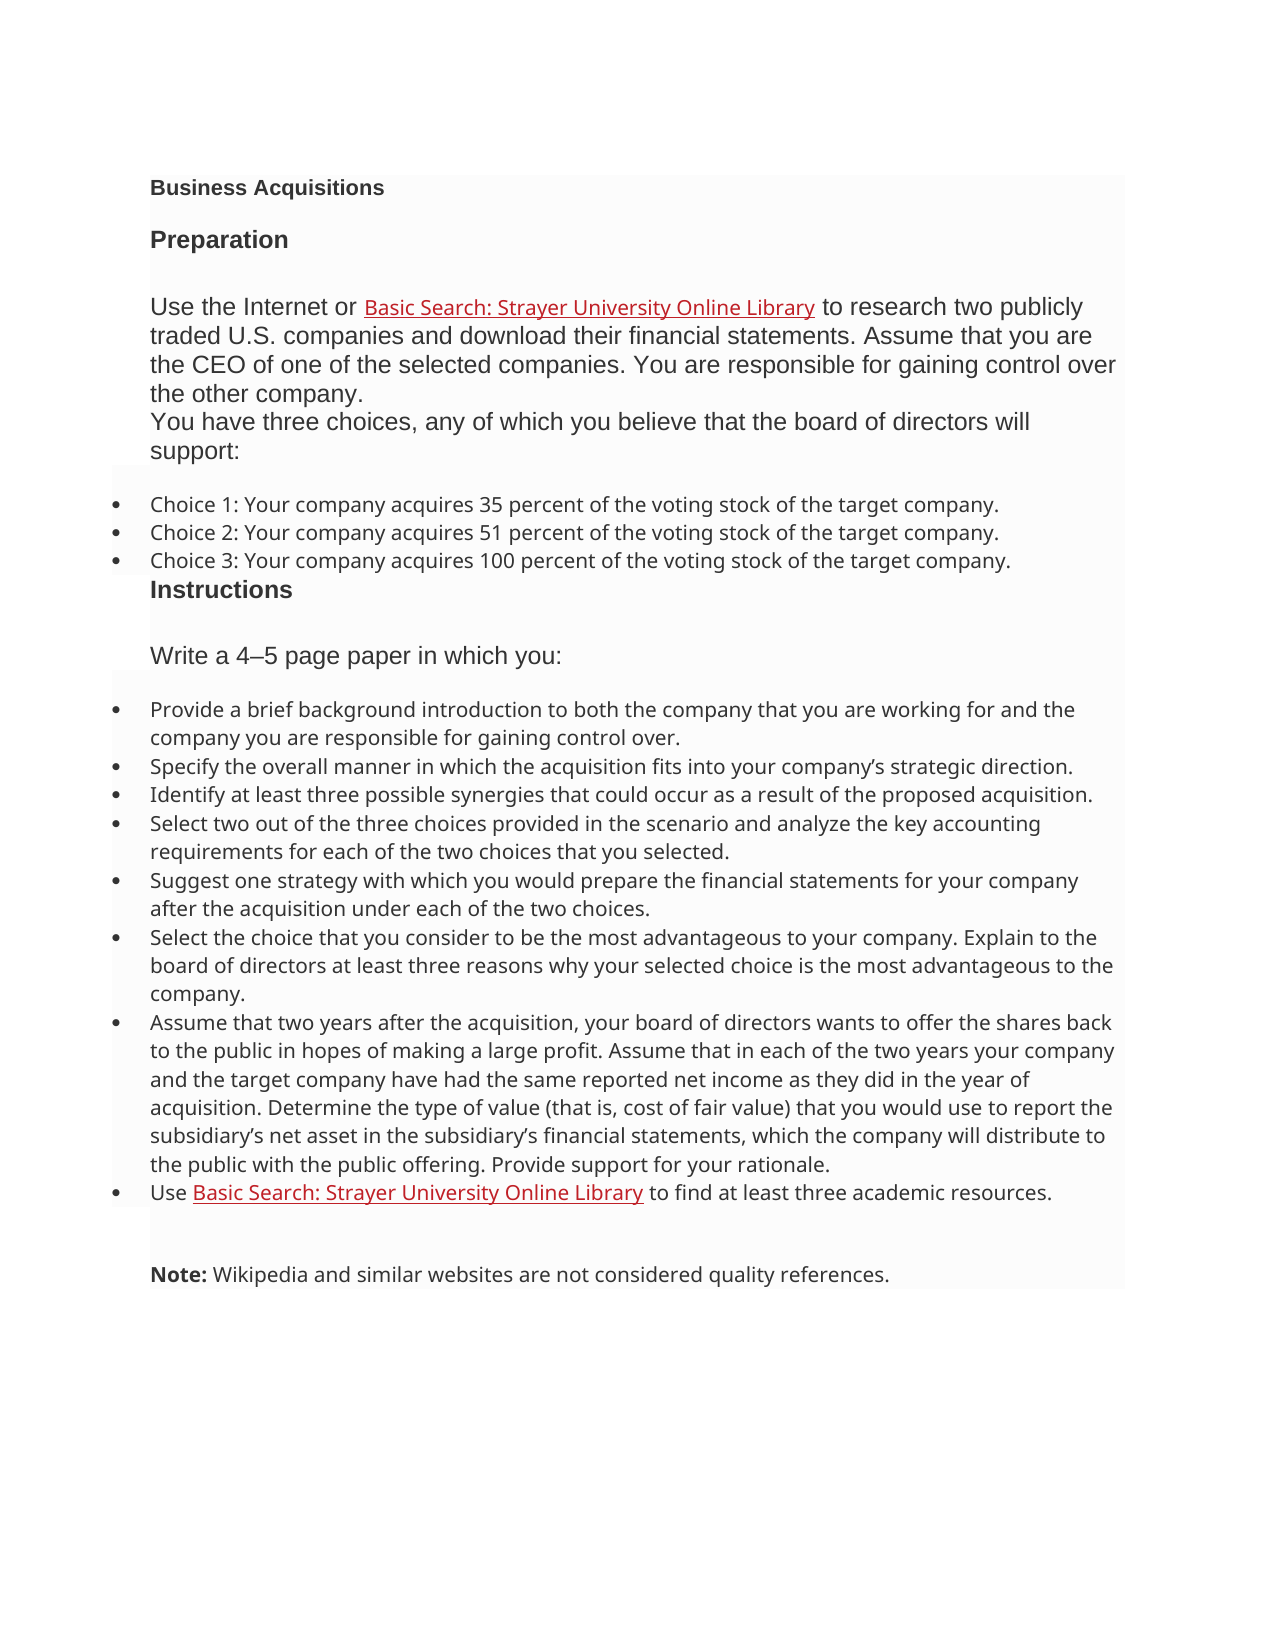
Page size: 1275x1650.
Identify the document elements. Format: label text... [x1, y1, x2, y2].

list Suggest one strategy with which you would prepare the financial statements for your company after the acquisition under each of the two choices. [112, 866, 1125, 923]
list Choice 3: Your company acquires 100 percent of the voting stock of the target company. [112, 547, 1125, 575]
text Instructions [150, 575, 1125, 604]
text Preparation [150, 225, 1125, 254]
list Use Basic Search: Strayer University Online Library to find at least three academic resources. [112, 1178, 1125, 1207]
list Specify the overall manner in which the acquisition fits into your company’s strategic direction. [112, 752, 1125, 780]
text Write a 4–5 page paper in which you: [150, 641, 1125, 670]
list Assume that two years after the acquisition, your board of directors wants to offer the shares back to the public in hopes of making a large profit. Assume that in each of the two years your company and the target company have had the same reported net income as they did in the year of acquisition. Determine the type of value (that is, cost of fair value) that you would use to report the subsidiary’s net asset in the subsidiary’s financial statements, which the company will distribute to the public with the public offering. Provide support for your rationale. [112, 1008, 1125, 1178]
list Select two out of the three choices provided in the scenario and analyze the key accounting requirements for each of the two choices that you selected. [112, 809, 1125, 866]
text Use the Internet or Basic Search: Strayer University Online Library to research two publicly traded U.S. companies and download their financial statements. Assume that you are the CEO of one of the selected companies. You are responsible for gaining control over the other company. [150, 291, 1125, 407]
list Identify at least three possible synergies that could occur as a result of the proposed acquisition. [112, 780, 1125, 809]
list Provide a brief background introduction to both the company that you are working for and the company you are responsible for gaining control over. [112, 695, 1125, 752]
list Choice 1: Your company acquires 35 percent of the voting stock of the target company. [112, 490, 1125, 518]
list Select the choice that you consider to be the most advantageous to your company. Explain to the board of directors at least three reasons why your selected choice is the most advantageous to the company. [112, 923, 1125, 1008]
text You have three choices, any of which you believe that the board of directors will support: [150, 407, 1125, 465]
text Business Acquisitions [150, 175, 1125, 200]
text Note: Wikipedia and similar websites are not considered quality references. [150, 1260, 1125, 1289]
list Choice 2: Your company acquires 51 percent of the voting stock of the target company. [112, 518, 1125, 547]
